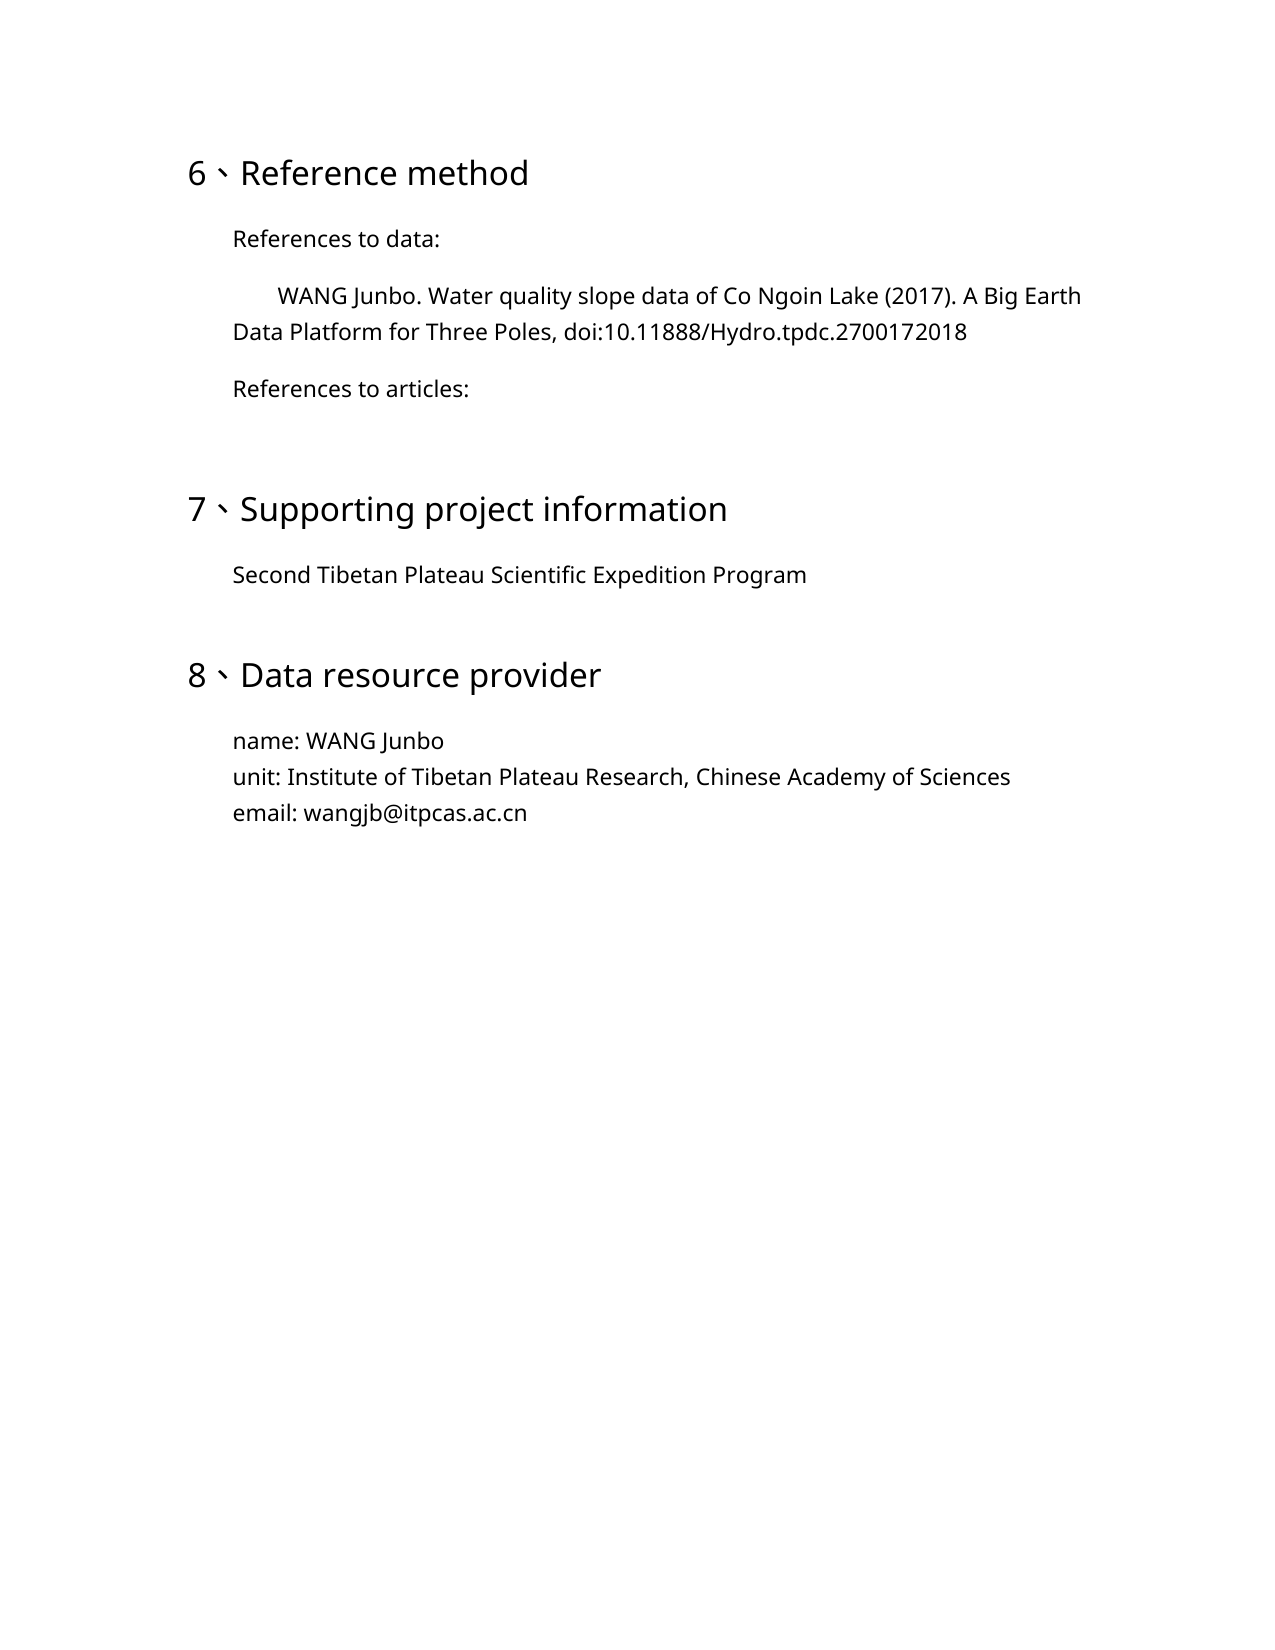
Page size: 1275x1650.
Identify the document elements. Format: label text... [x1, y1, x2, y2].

text References to data: [232, 223, 1087, 254]
text 8、Data resource provider [187, 652, 1087, 697]
text Second Tibetan Plateau Scientific Expedition Program [232, 559, 1087, 626]
text WANG Junbo. Water quality slope data of Co Ngoin Lake (2017). A Big Earth Data Platform for Three Poles, doi:10.11888/Hydro.tpdc.2700172018 [232, 280, 1087, 347]
text References to articles: [232, 372, 1087, 404]
text 7、Supporting project information [187, 486, 1087, 531]
text name: WANG Junbo unit: Institute of Tibetan Plateau Research, Chinese Academy of Sciences email: wangjb@itpcas.ac.cn [232, 725, 1087, 900]
text 6、Reference method [187, 150, 1087, 195]
